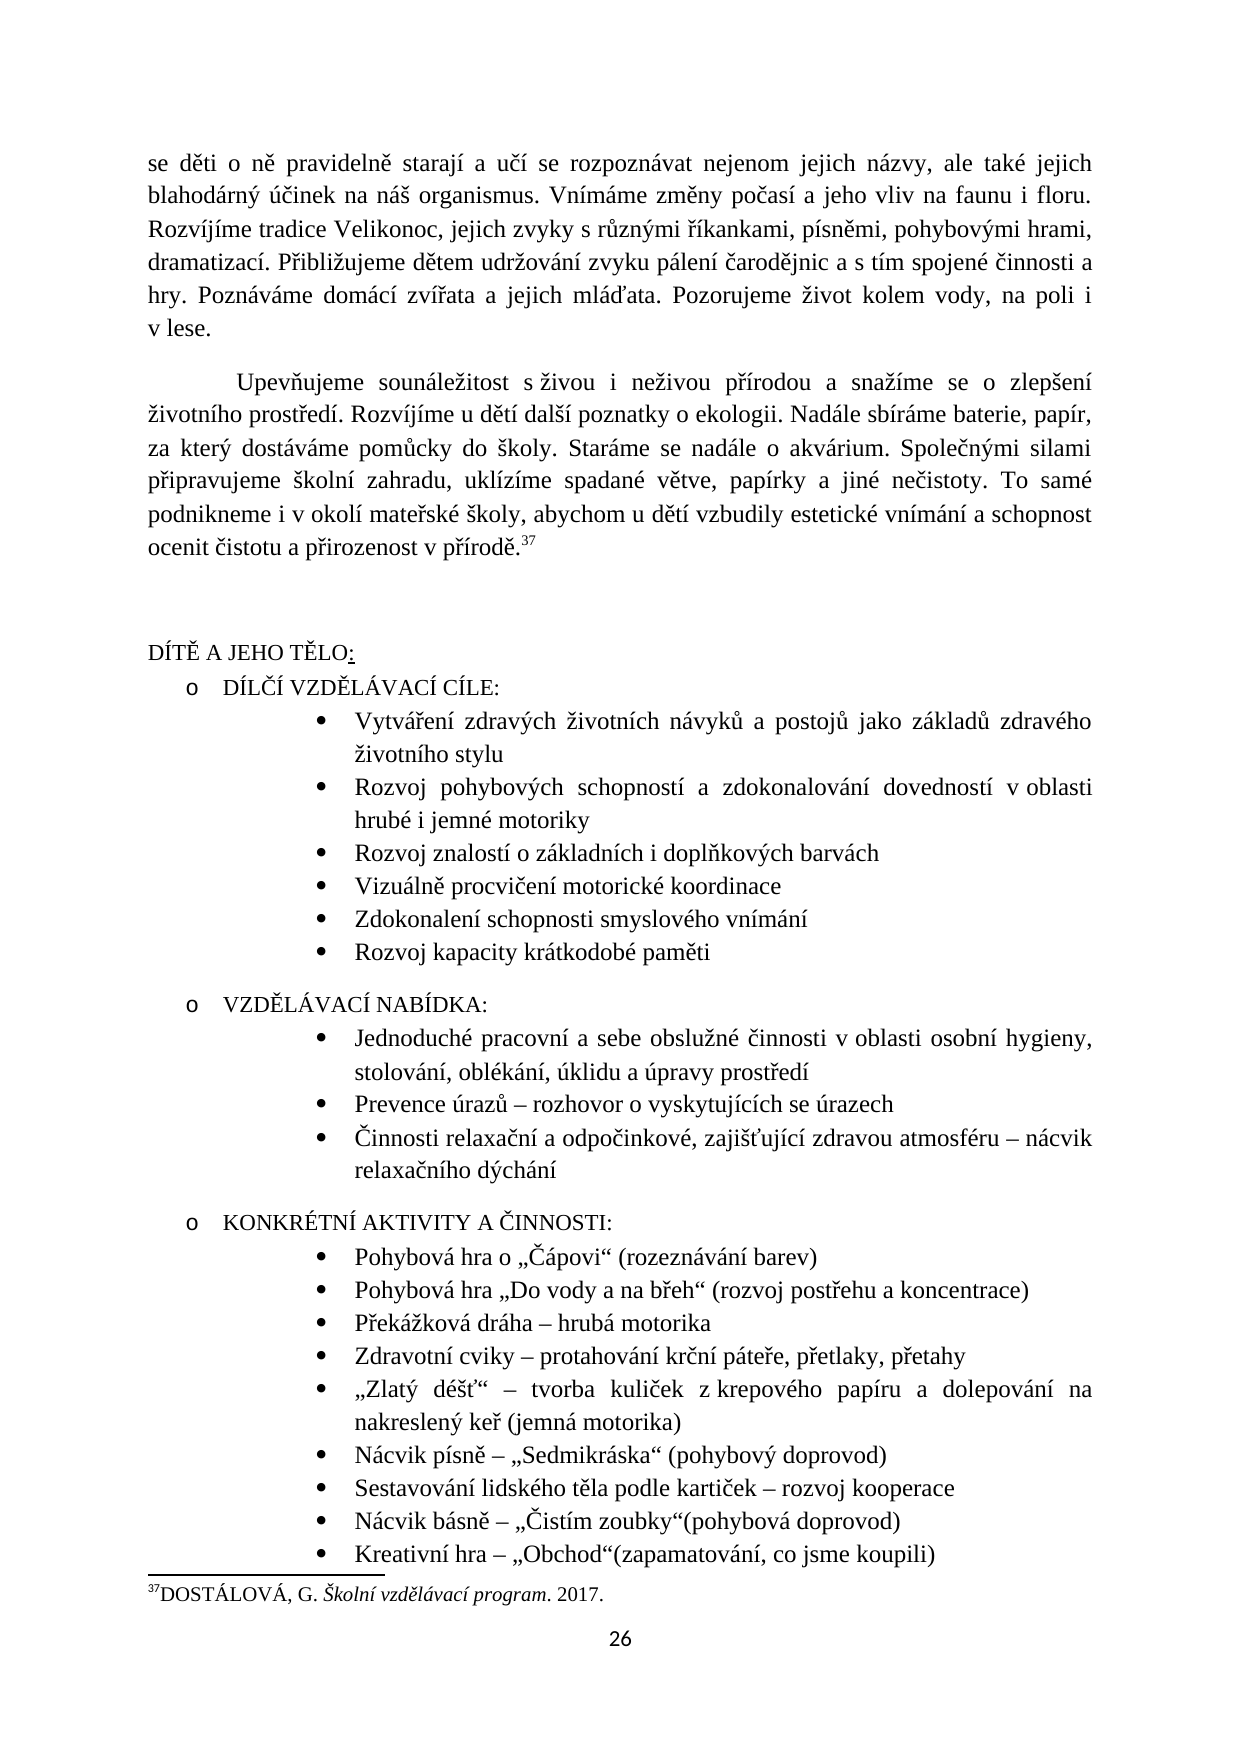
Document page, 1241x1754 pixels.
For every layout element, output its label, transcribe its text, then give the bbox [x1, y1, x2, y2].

list Činnosti relaxační a odpočinkové, zajišťující zdravou atmosféru – nácvik relaxačního dýchání [317, 1123, 1093, 1184]
subtitle DÍLČÍ VZDĚLÁVACÍ CÍLE: [185, 674, 1093, 702]
list Pohybová hra „Do vody a na břeh“ (rozvoj postřehu a koncentrace) [317, 1275, 1093, 1304]
subtitle KONKRÉTNÍ AKTIVITY A ČINNOSTI: [185, 1209, 1093, 1238]
list „Zlatý déšť“ – tvorba kuliček z krepového papíru a dolepování na nakreslený keř (jemná motorika) [317, 1374, 1093, 1436]
list Vytváření zdravých životních návyků a postojů jako základů zdravého životního stylu [317, 706, 1093, 768]
text Upevňujeme sounáležitost s živou i neživou přírodou a snažíme se o zlepšení životního prostředí. Rozvíjíme u dětí další poznatky o ekologii. Nadále sbíráme baterie, papír, za který dostáváme pomůcky do školy. Staráme se nadále o akvárium. Společnými silami připravujeme školní zahradu, uklízíme spadané větve, papírky a jiné nečistoty. To samé podnikneme i v okolí mateřské školy, abychom u dětí vzbudily estetické vnímání a schopnost ocenit čistotu a přirozenost v přírodě. [148, 367, 1093, 560]
list Nácvik písně – „Sedmikráska“ (pohybový doprovod) [317, 1440, 1093, 1469]
list Rozvoj kapacity krátkodobé paměti [317, 937, 1093, 966]
list Prevence úrazů – rozhovor o vyskytujících se úrazech [317, 1089, 1093, 1118]
list Nácvik básně – „Čistím zoubky“(pohybová doprovod) [317, 1506, 1093, 1535]
subtitle VZDĚLÁVACÍ NABÍDKA: [185, 991, 1093, 1019]
list Pohybová hra o „Čápovi“ (rozeznávání barev) [317, 1242, 1093, 1271]
list Rozvoj pohybových schopností a zdokonalování dovedností v oblasti hrubé i jemné motoriky [317, 772, 1093, 834]
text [148, 148, 1093, 341]
list Vizuálně procvičení motorické koordinace [317, 871, 1093, 900]
list Zdravotní cviky – protahování krční páteře, přetlaky, přetahy [317, 1341, 1093, 1370]
list Rozvoj znalostí o základních i doplňkových barvách [317, 838, 1093, 867]
list Jednoduché pracovní a sebe obslužné činnosti v oblasti osobní hygieny, stolování, oblékání, úklidu a úpravy prostředí [317, 1023, 1093, 1085]
subtitle DÍTĚ A JEHO TĚLO: [148, 639, 1093, 666]
list Zdokonalení schopnosti smyslového vnímání [317, 904, 1093, 933]
list Kreativní hra – „Obchod“(zapamatování, co jsme koupili) [317, 1539, 1093, 1568]
list Překážková dráha – hrubá motorika [317, 1308, 1093, 1337]
list Sestavování lidského těla podle kartiček – rozvoj kooperace [317, 1473, 1093, 1502]
